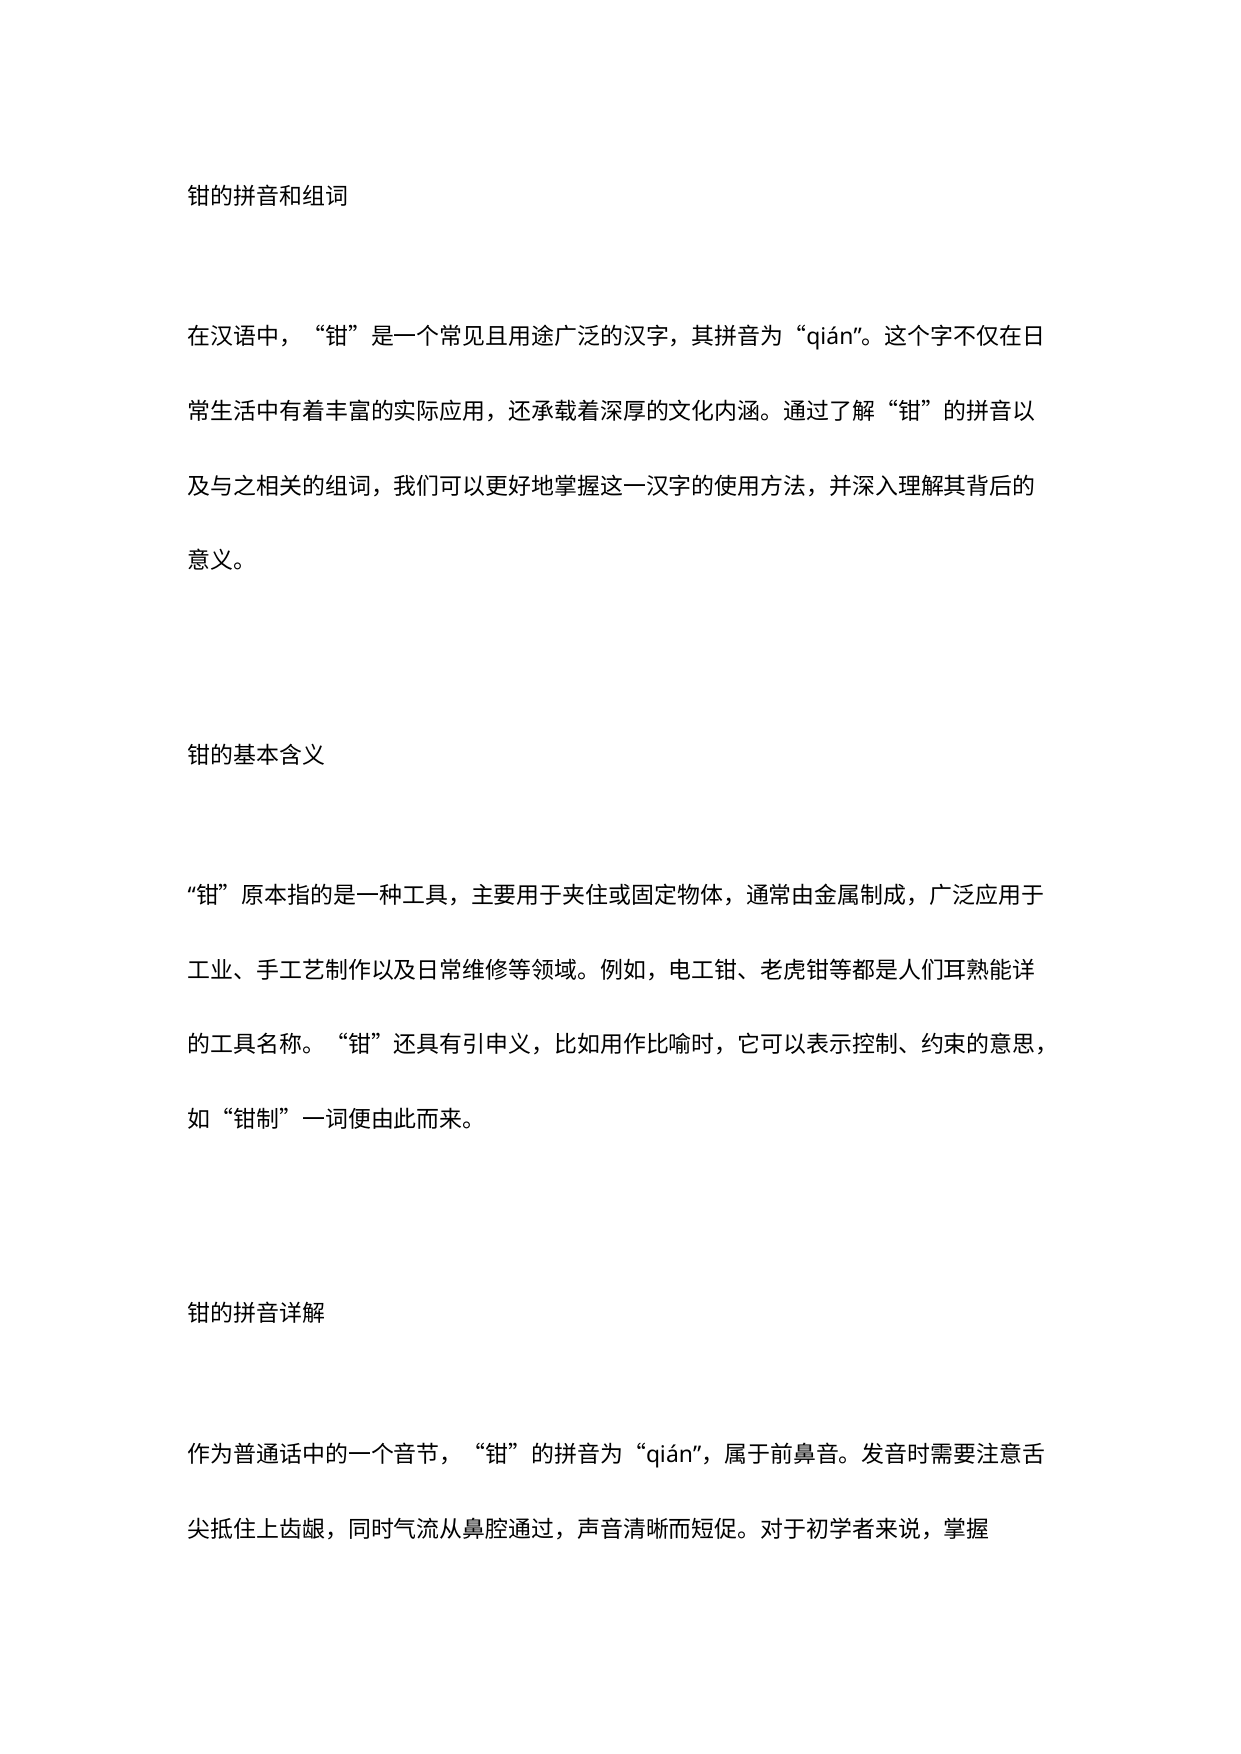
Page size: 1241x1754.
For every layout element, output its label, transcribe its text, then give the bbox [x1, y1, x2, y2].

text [187, 1420, 1053, 1559]
text 钳的基本含义 [187, 721, 1053, 786]
text “钳”原本指的是一种工具，主要用于夹住或固定物体，通常由金属制成，广泛应用于工业、手工艺制作以及日常维修等领域。例如，电工钳、老虎钳等都是人们耳熟能详的工具名称。“钳”还具有引申义，比如用作比喻时，它可以表示控制、约束的意思，如“钳制”一词便由此而来。 [187, 861, 1053, 1150]
text 在汉语中，“钳”是一个常见且用途广泛的汉字，其拼音为“qián”。这个字不仅在日常生活中有着丰富的实际应用，还承载着深厚的文化内涵。通过了解“钳”的拼音以及与之相关的组词，我们可以更好地掌握这一汉字的使用方法，并深入理解其背后的意义。 [187, 302, 1053, 591]
text 钳的拼音详解 [187, 1279, 1053, 1344]
text 钳的拼音和组词 [187, 162, 1053, 227]
